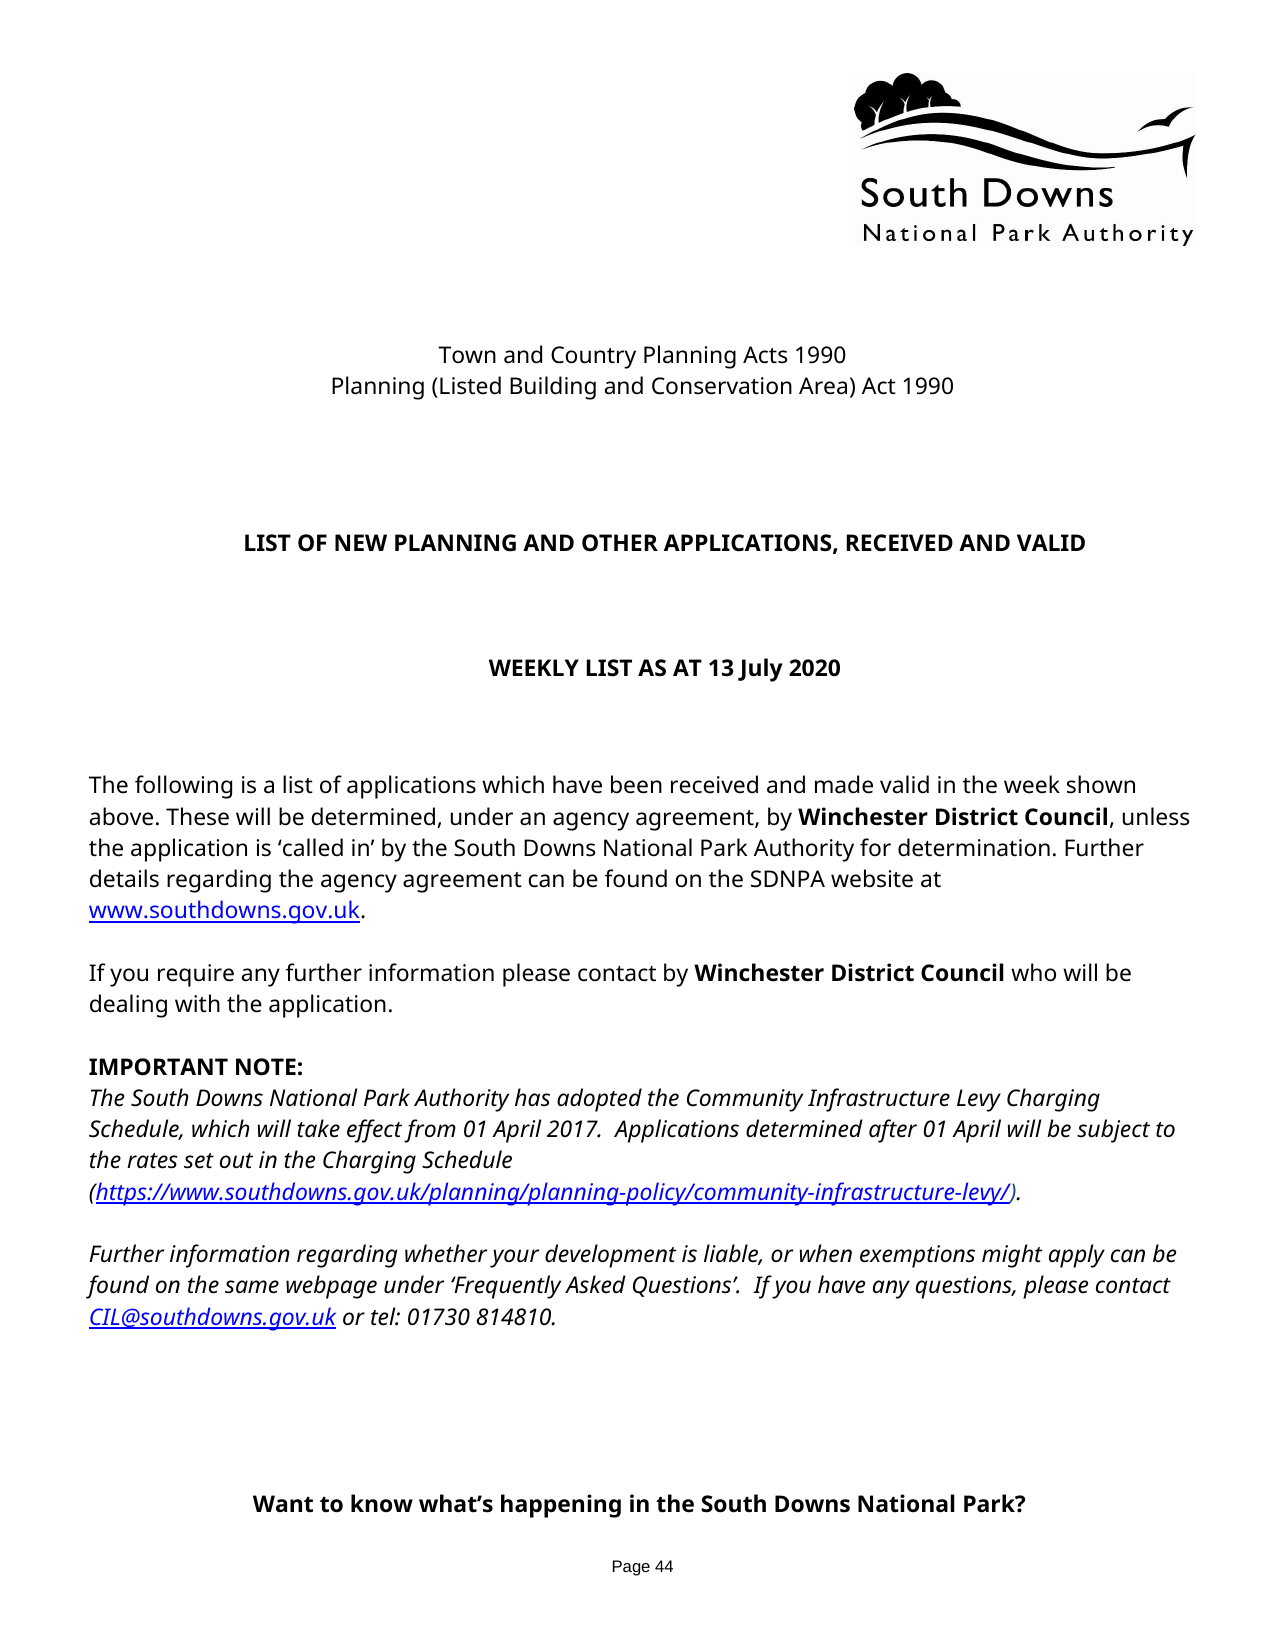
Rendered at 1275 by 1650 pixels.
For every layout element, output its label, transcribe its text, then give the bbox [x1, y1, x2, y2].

text The following is a list of applications which have been received and made valid in the week shown above. These will be determined, under an agency agreement, by Winchester District Council, unless the application is ‘called in’ by the South Downs National Park Authority for determination. Further details regarding the agency agreement can be found on the SDNPA website at www.southdowns.gov.uk. [89, 769, 1196, 926]
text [89, 1488, 1196, 1519]
picture [854, 73, 1197, 246]
text Planning (Listed Building and Conservation Area) Act 1990 [89, 370, 1196, 402]
text If you require any further information please contact by Winchester District Council who will be dealing with the application. [89, 957, 1196, 1019]
text IMPORTANT NOTE: [89, 1051, 1196, 1082]
text Town and Country Planning Acts 1990 [89, 339, 1196, 370]
text Further information regarding whether your development is liable, or when exemptions might apply can be found on the same webpage under ‘Frequently Asked Questions’. If you have any questions, please contact CIL@southdowns.gov.uk or tel: 01730 814810. [89, 1238, 1196, 1332]
text WEEKLY LIST AS AT 13 July 2020 [89, 652, 1241, 683]
text LIST OF NEW PLANNING AND OTHER APPLICATIONS, RECEIVED AND VALID [89, 527, 1241, 558]
text The South Downs National Park Authority has adopted the Community Infrastructure Levy Charging Schedule, which will take effect from 01 April 2017. Applications determined after 01 April will be subject to the rates set out in the Charging Schedule (https://www.southdowns.gov.uk/planning/planning-policy/community-infrastructure-levy/). [89, 1082, 1196, 1207]
